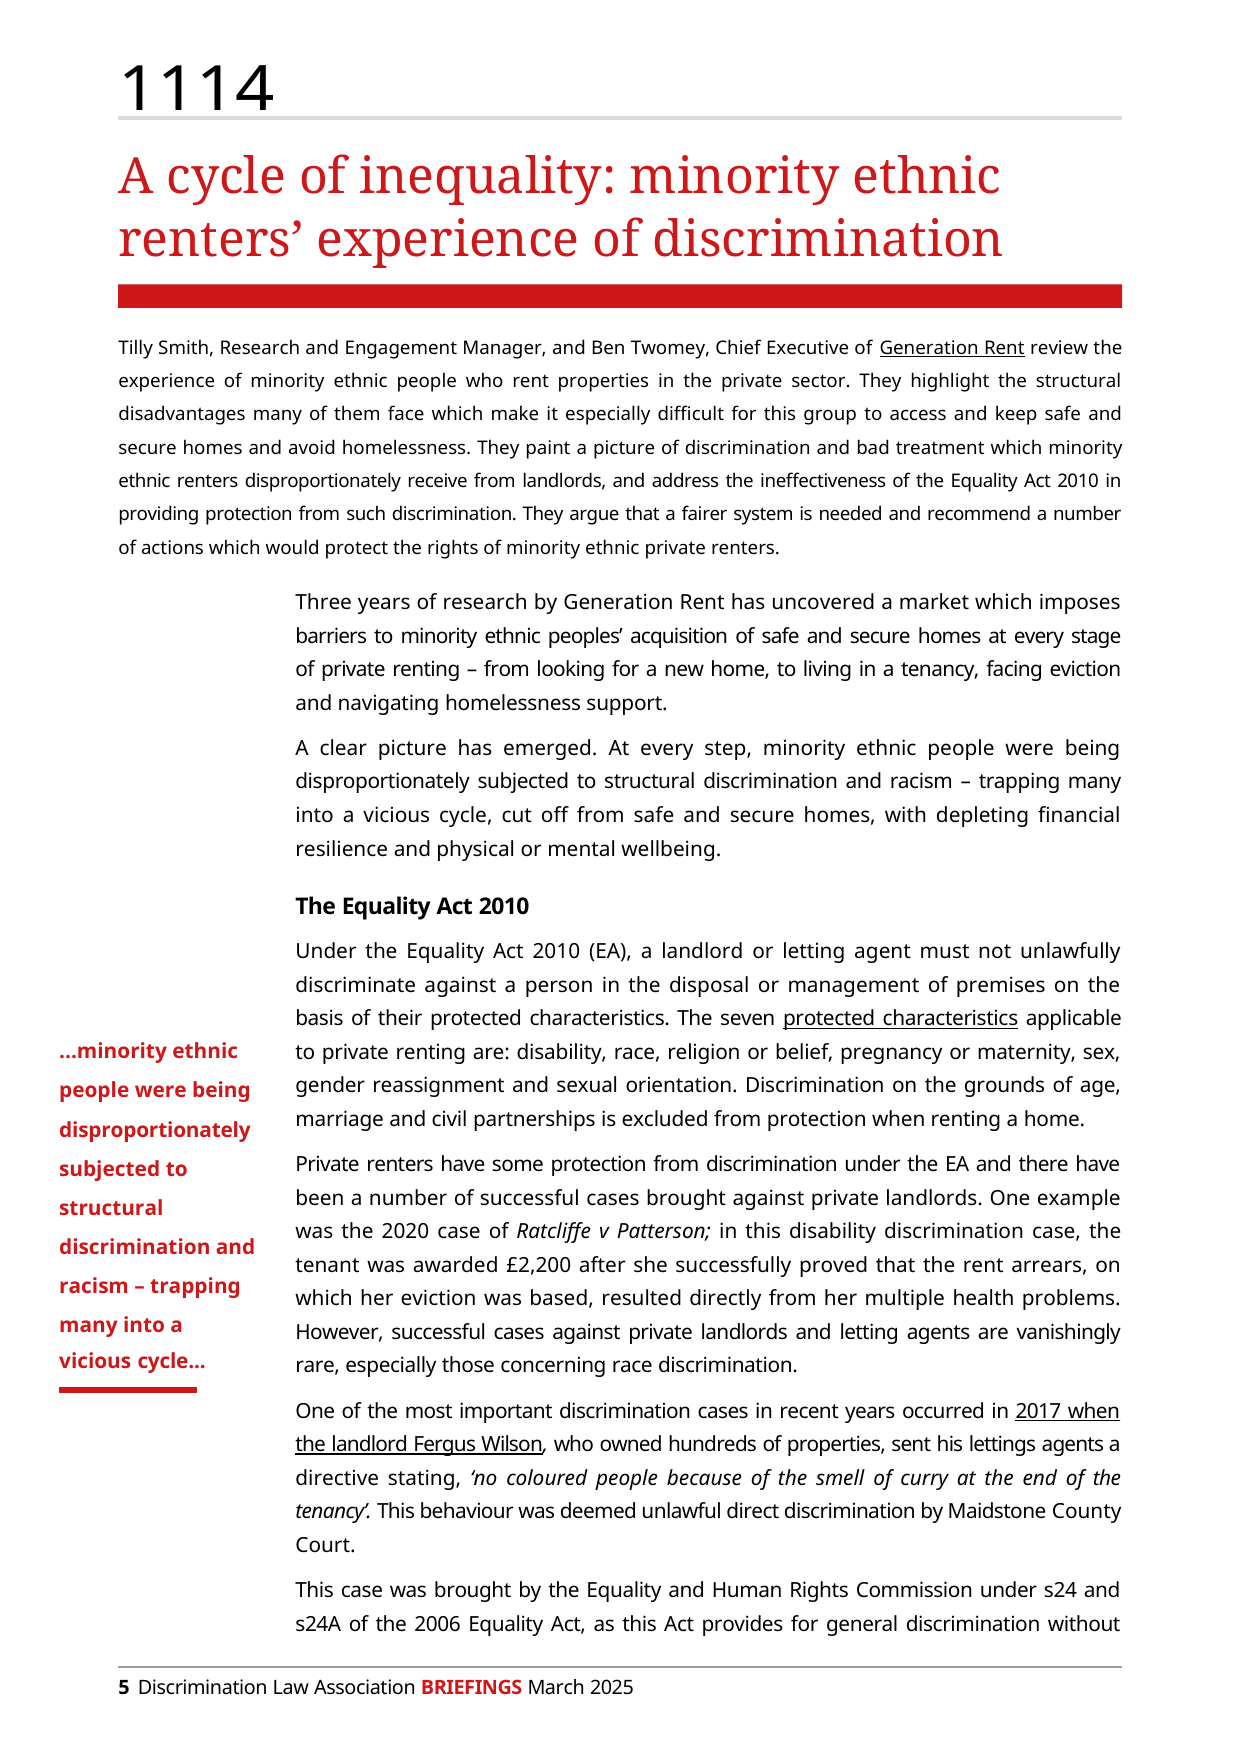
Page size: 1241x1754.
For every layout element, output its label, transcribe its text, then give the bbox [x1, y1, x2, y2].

text vicious cycle... [59, 1350, 279, 1374]
text Tilly Smith, Research and Engagement Manager, and Ben Twomey, Chief Executive of Generation Rent review the experience of minority ethnic people who rent properties in the private sector. They highlight the structural disadvantages many of them face which make it especially difficult for this group to access and keep safe and secure homes and avoid homelessness. They paint a picture of discrimination and bad treatment which minority ethnic renters disproportionately receive from landlords, and address the ineffectiveness of the Equality Act 2010 in providing protection from such discrimination. They argue that a fairer system is needed and recommend a number of actions which would protect the rights of minority ethnic private renters. [118, 334, 1122, 559]
subtitle A cycle of inequality: minority ethnic renters’ experience of discrimination [118, 142, 1070, 271]
text Private renters have some protection from discrimination under the EA and there have been a number of successful cases brought against private landlords. One example was the 2020 case of Ratcliffe v Patterson; in this disability discrimination case, the tenant was awarded £2,200 after she successfully proved that the rent arrears, on which her eviction was based, resulted directly from her multiple health problems. However, successful cases against private landlords and letting agents are vanishingly rare, especially those concerning race discrimination. [295, 1149, 1121, 1379]
subtitle The Equality Act 2010 [295, 890, 1226, 921]
text Three years of research by Generation Rent has uncovered a market which imposes barriers to minority ethnic peoples’ acquisition of safe and secure homes at every stage of private renting – from looking for a new home, to living in a tenancy, facing eviction and navigating homelessness support. [295, 587, 1121, 716]
text ...minority ethnic people were being disproportionately subjected to structural discrimination and racism – trapping many into a [59, 1036, 279, 1339]
text Under the Equality Act 2010 (EA), a landlord or letting agent must not unlawfully discriminate against a person in the disposal or management of premises on the basis of their protected characteristics. The seven protected characteristics applicable to private renting are: disability, race, religion or belief, pregnancy or maternity, sex, gender reassignment and sexual orientation. Discrimination on the grounds of age, marriage and civil partnerships is excluded from protection when renting a home. [295, 936, 1121, 1133]
text A clear picture has emerged. At every step, minority ethnic people were being disproportionately subjected to structural discrimination and racism – trapping many into a vicious cycle, cut off from safe and secure homes, with depleting financial resilience and physical or mental wellbeing. [295, 733, 1121, 862]
text One of the most important discrimination cases in recent years occurred in 2017 when the landlord Fergus Wilson, who owned hundreds of properties, sent his lettings agents a directive stating, ‘no coloured people because of the smell of curry at the end of the tenancy’. This behaviour was deemed unlawful direct discrimination by Maidstone County Court. [295, 1396, 1121, 1558]
